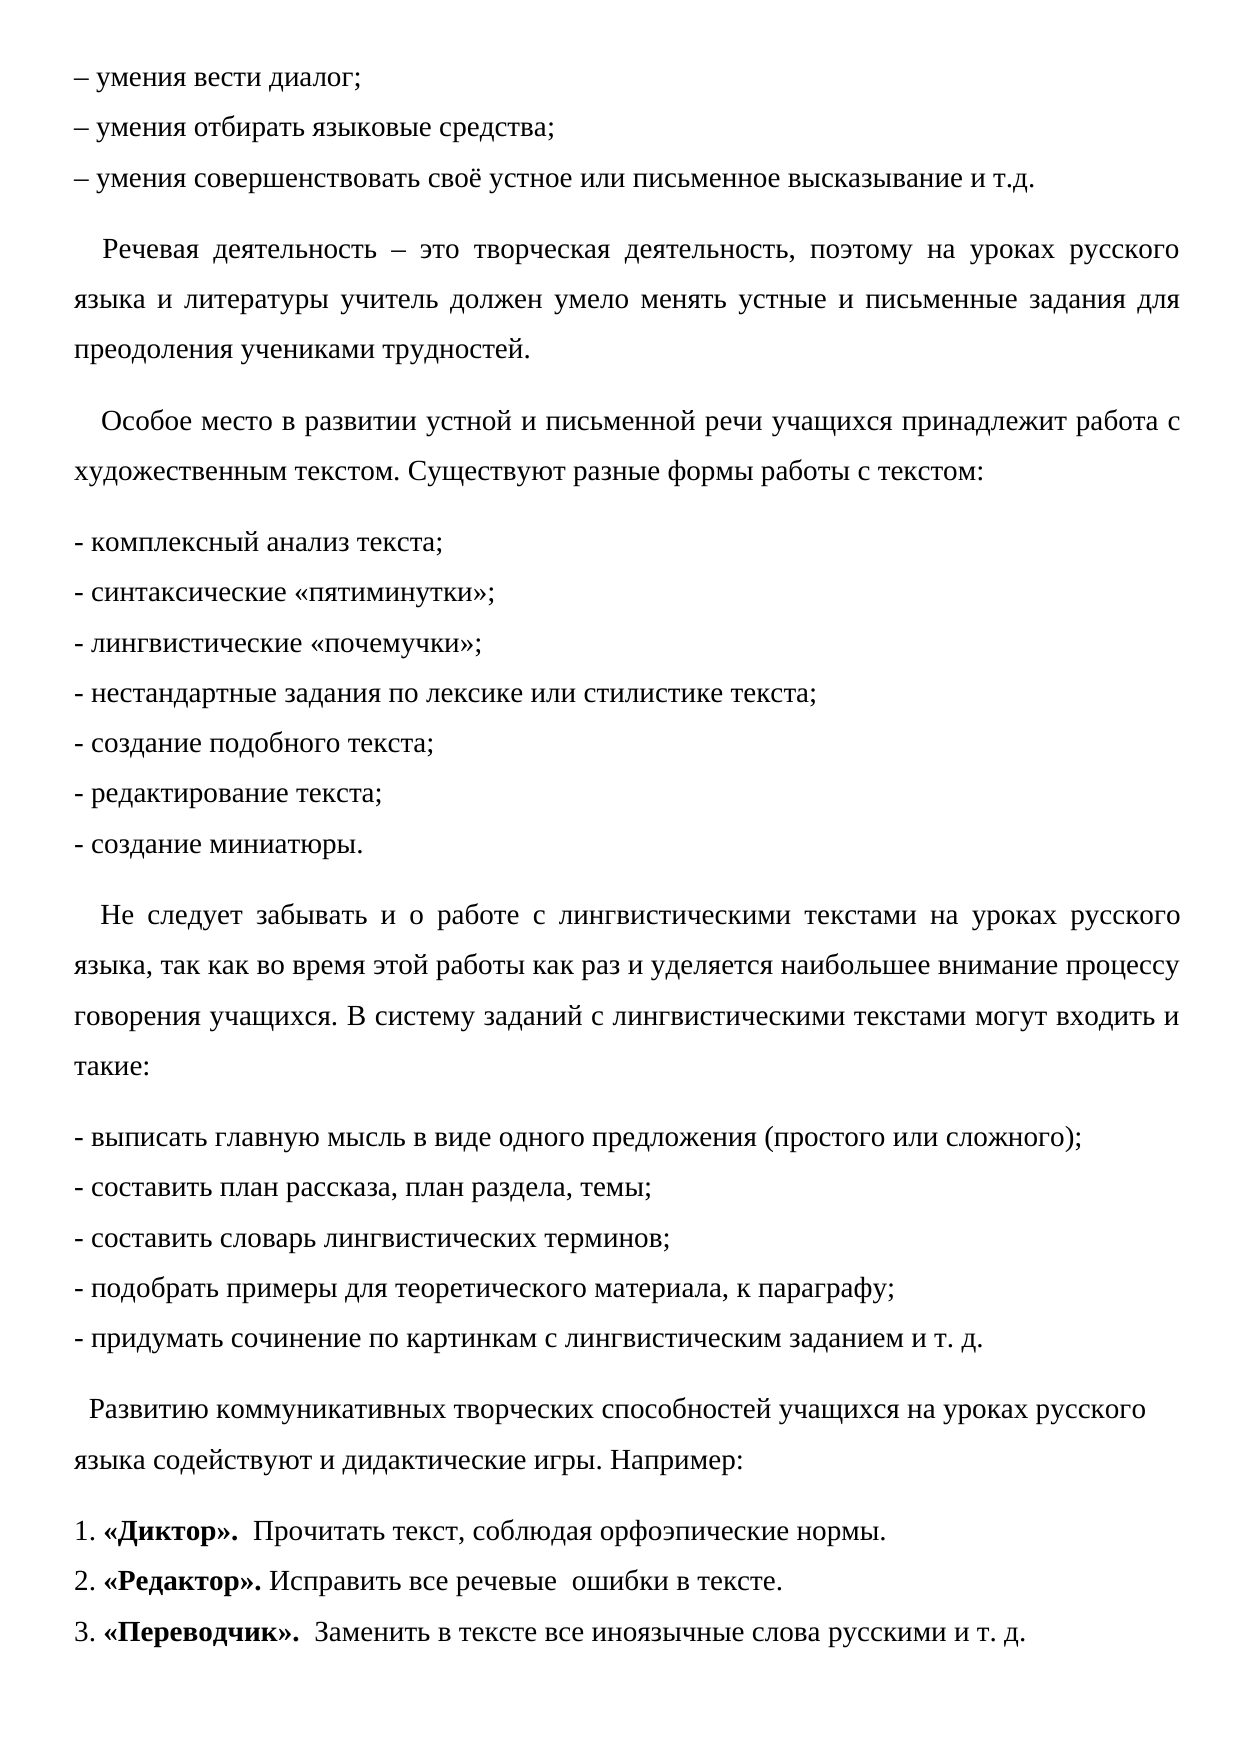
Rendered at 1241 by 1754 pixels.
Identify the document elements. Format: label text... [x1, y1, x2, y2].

text Не следует забывать и о работе с лингвистическими текстами на уроках русского языка, так как во время этой работы как раз и уделяется наибольшее внимание процессу говорения учащихся. В систему заданий с лингвистическими текстами могут входить и такие: [74, 897, 1181, 1082]
text 1. «Диктор». Прочитать текст, соблюдая орфоэпические нормы. 2. «Редактор». Исправить все речевые ошибки в тексте. 3. «Переводчик». Заменить в тексте все иноязычные слова русскими и т. д. [74, 1513, 1181, 1647]
text Речевая деятельность – это творческая деятельность, поэтому на уроках русского языка и литературы учитель должен умело менять устные и письменные задания для преодоления учениками трудностей. [74, 231, 1181, 365]
text Особое место в развитии устной и письменной речи учащихся принадлежит работа с художественным текстом. Существуют разные формы работы с текстом: [74, 403, 1181, 486]
text - комплексный анализ текста; - синтаксические «пятиминутки»; - лингвистические «почемучки»; - нестандартные задания по лексике или стилистике текста; - создание подобного текста; - редактирование текста; - создание миниатюры. [74, 524, 1181, 859]
text - выписать главную мысль в виде одного предложения (простого или сложного); - составить план рассказа, план раздела, темы; - составить словарь лингвистических терминов; - подобрать примеры для теоретического материала, к параграфу; - придумать сочинение по картинкам с лингвистическим заданием и т. д. [74, 1119, 1181, 1354]
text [74, 59, 1181, 193]
text Развитию коммуникативных творческих способностей учащихся на уроках русского языка содействуют и дидактические игры. Например: [74, 1392, 1181, 1475]
